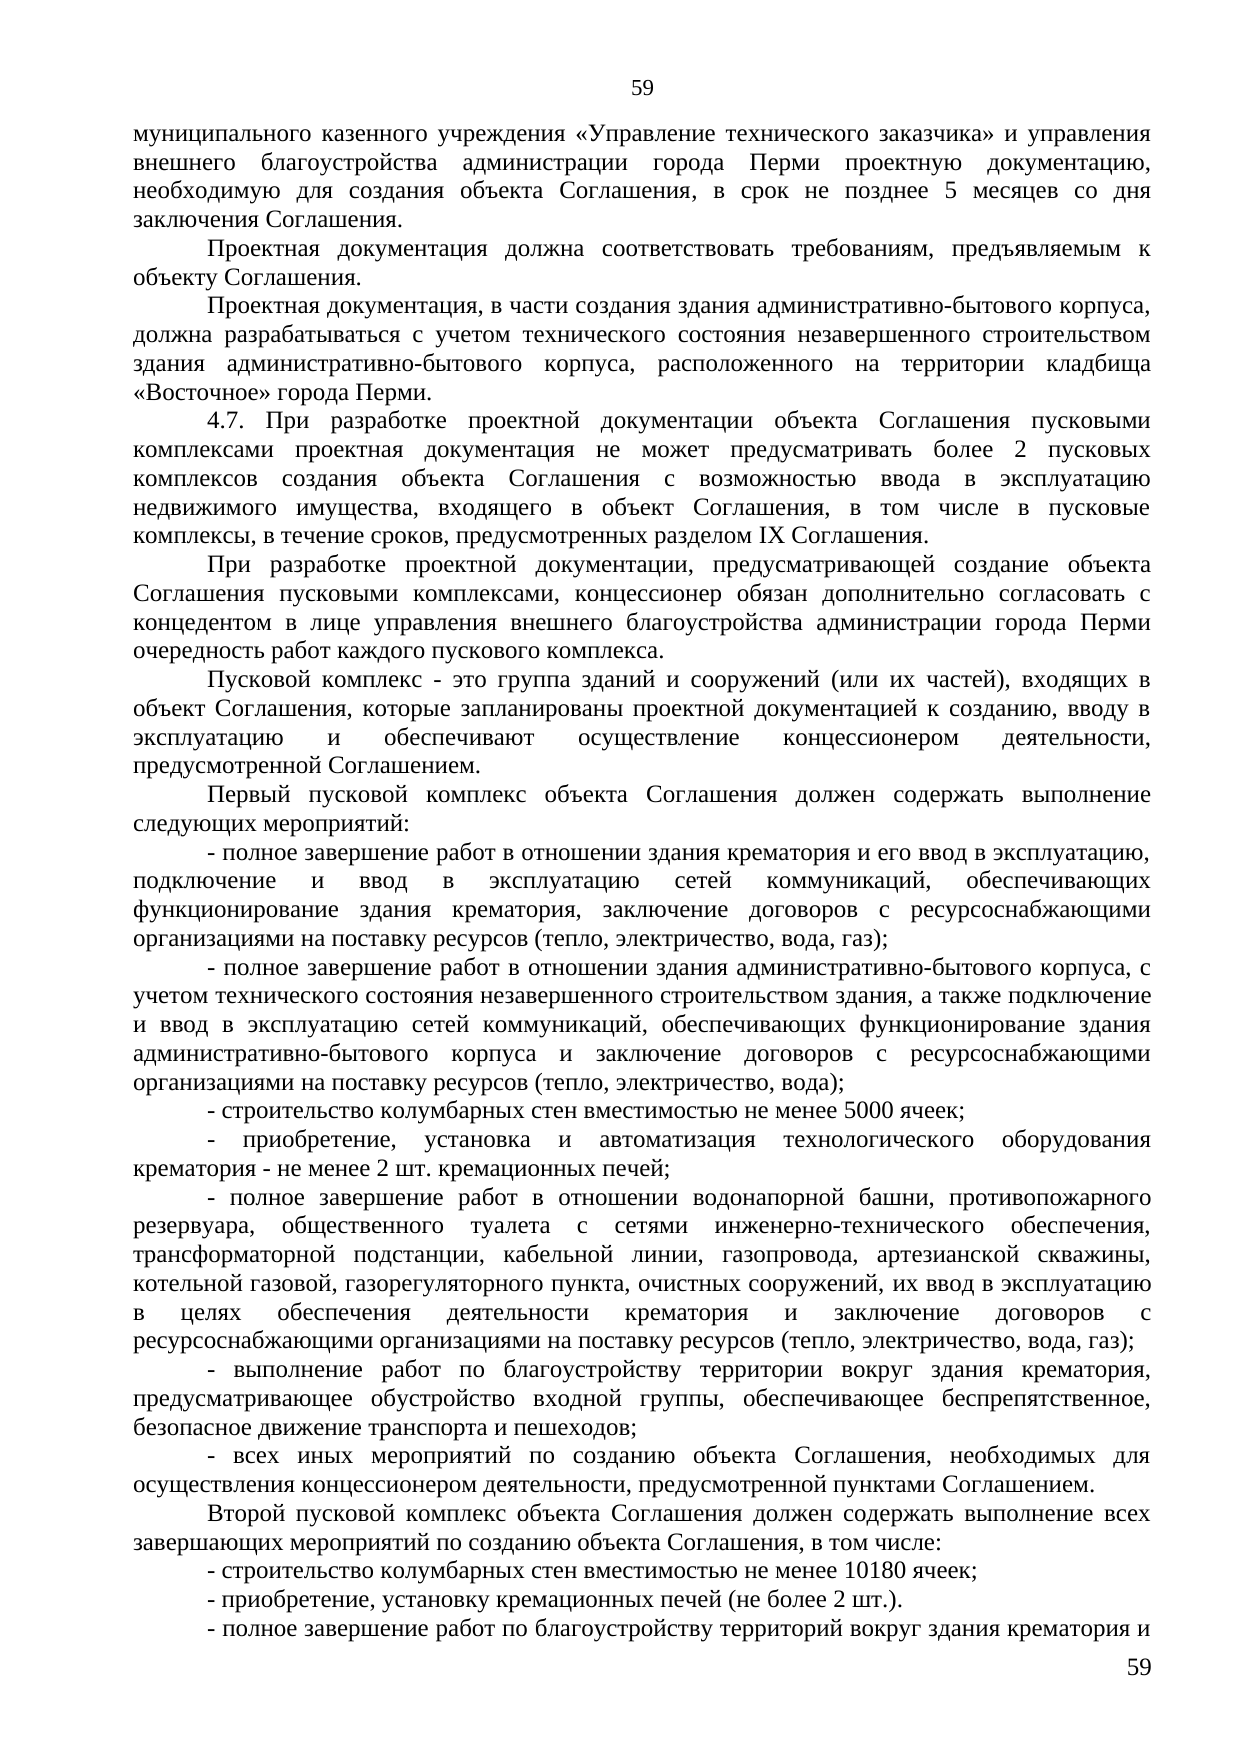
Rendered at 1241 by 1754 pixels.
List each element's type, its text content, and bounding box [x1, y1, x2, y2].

text - полное завершение работ в отношении здания административно-бытового корпуса, с учетом технического состояния незавершенного строительством здания, а также подключение и ввод в эксплуатацию сетей коммуникаций, обеспечивающих функционирование здания административно-бытового корпуса и заключение договоров с ресурсоснабжающими организациями на поставку ресурсов (тепло, электричество, вода); [133, 952, 1152, 1096]
text При разработке проектной документации, предусматривающей создание объекта Соглашения пусковыми комплексами, концессионер обязан дополнительно согласовать с концедентом в лице управления внешнего благоустройства администрации города Перми очередность работ каждого пускового комплекса. [133, 549, 1152, 664]
text Второй пусковой комплекс объекта Соглашения должен содержать выполнение всех завершающих мероприятий по созданию объекта Соглашения, в том числе: [133, 1498, 1152, 1556]
text Первый пусковой комплекс объекта Соглашения должен содержать выполнение следующих мероприятий: [133, 779, 1152, 837]
text - строительство колумбарных стен вместимостью не менее 5000 ячеек; [133, 1096, 1152, 1124]
text - всех иных мероприятий по созданию объекта Соглашения, необходимых для осуществления концессионером деятельности, предусмотренной пунктами Соглашением. [133, 1441, 1152, 1498]
text - выполнение работ по благоустройству территории вокруг здания крематория, предусматривающее обустройство входной группы, обеспечивающее беспрепятственное, безопасное движение транспорта и пешеходов; [133, 1354, 1152, 1441]
text Проектная документация должна соответствовать требованиям, предъявляемым к объекту Соглашения. [133, 233, 1152, 291]
text - полное завершение работ в отношении водонапорной башни, противопожарного резервуара, общественного туалета с сетями инженерно-технического обеспечения, трансформаторной подстанции, кабельной линии, газопровода, артезианской скважины, котельной газовой, газорегуляторного пункта, очистных сооружений, их ввод в эксплуатацию в целях обеспечения деятельности крематория и заключение договоров с ресурсоснабжающими организациями на поставку ресурсов (тепло, электричество, вода, газ); [133, 1182, 1152, 1354]
text Проектная документация, в части создания здания административно-бытового корпуса, должна разрабатываться с учетом технического состояния незавершенного строительством здания административно-бытового корпуса, расположенного на территории кладбища «Восточное» города Перми. [133, 291, 1152, 406]
text Пусковой комплекс - это группа зданий и сооружений (или их частей), входящих в объект Соглашения, которые запланированы проектной документацией к созданию, вводу в эксплуатацию и обеспечивают осуществление концессионером деятельности, предусмотренной Соглашением. [133, 664, 1152, 779]
text - приобретение, установка и автоматизация технологического оборудования крематория - не менее 2 шт. кремационных печей; [133, 1124, 1152, 1182]
text 4.7. При разработке проектной документации объекта Соглашения пусковыми комплексами проектная документация не может предусматривать более 2 пусковых комплексов создания объекта Соглашения с возможностью ввода в эксплуатацию недвижимого имущества, входящего в объект Соглашения, в том числе в пусковые комплексы, в течение сроков, предусмотренных разделом IX Соглашения. [133, 406, 1152, 549]
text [133, 1613, 1152, 1642]
text - строительство колумбарных стен вместимостью не менее 10180 ячеек; [133, 1556, 1152, 1584]
text - полное завершение работ в отношении здания крематория и его ввод в эксплуатацию, подключение и ввод в эксплуатацию сетей коммуникаций, обеспечивающих функционирование здания крематория, заключение договоров с ресурсоснабжающими организациями на поставку ресурсов (тепло, электричество, вода, газ); [133, 837, 1152, 952]
list - приобретение, установку кремационных печей (не более 2 шт.). [133, 1584, 1152, 1613]
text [133, 118, 1152, 233]
